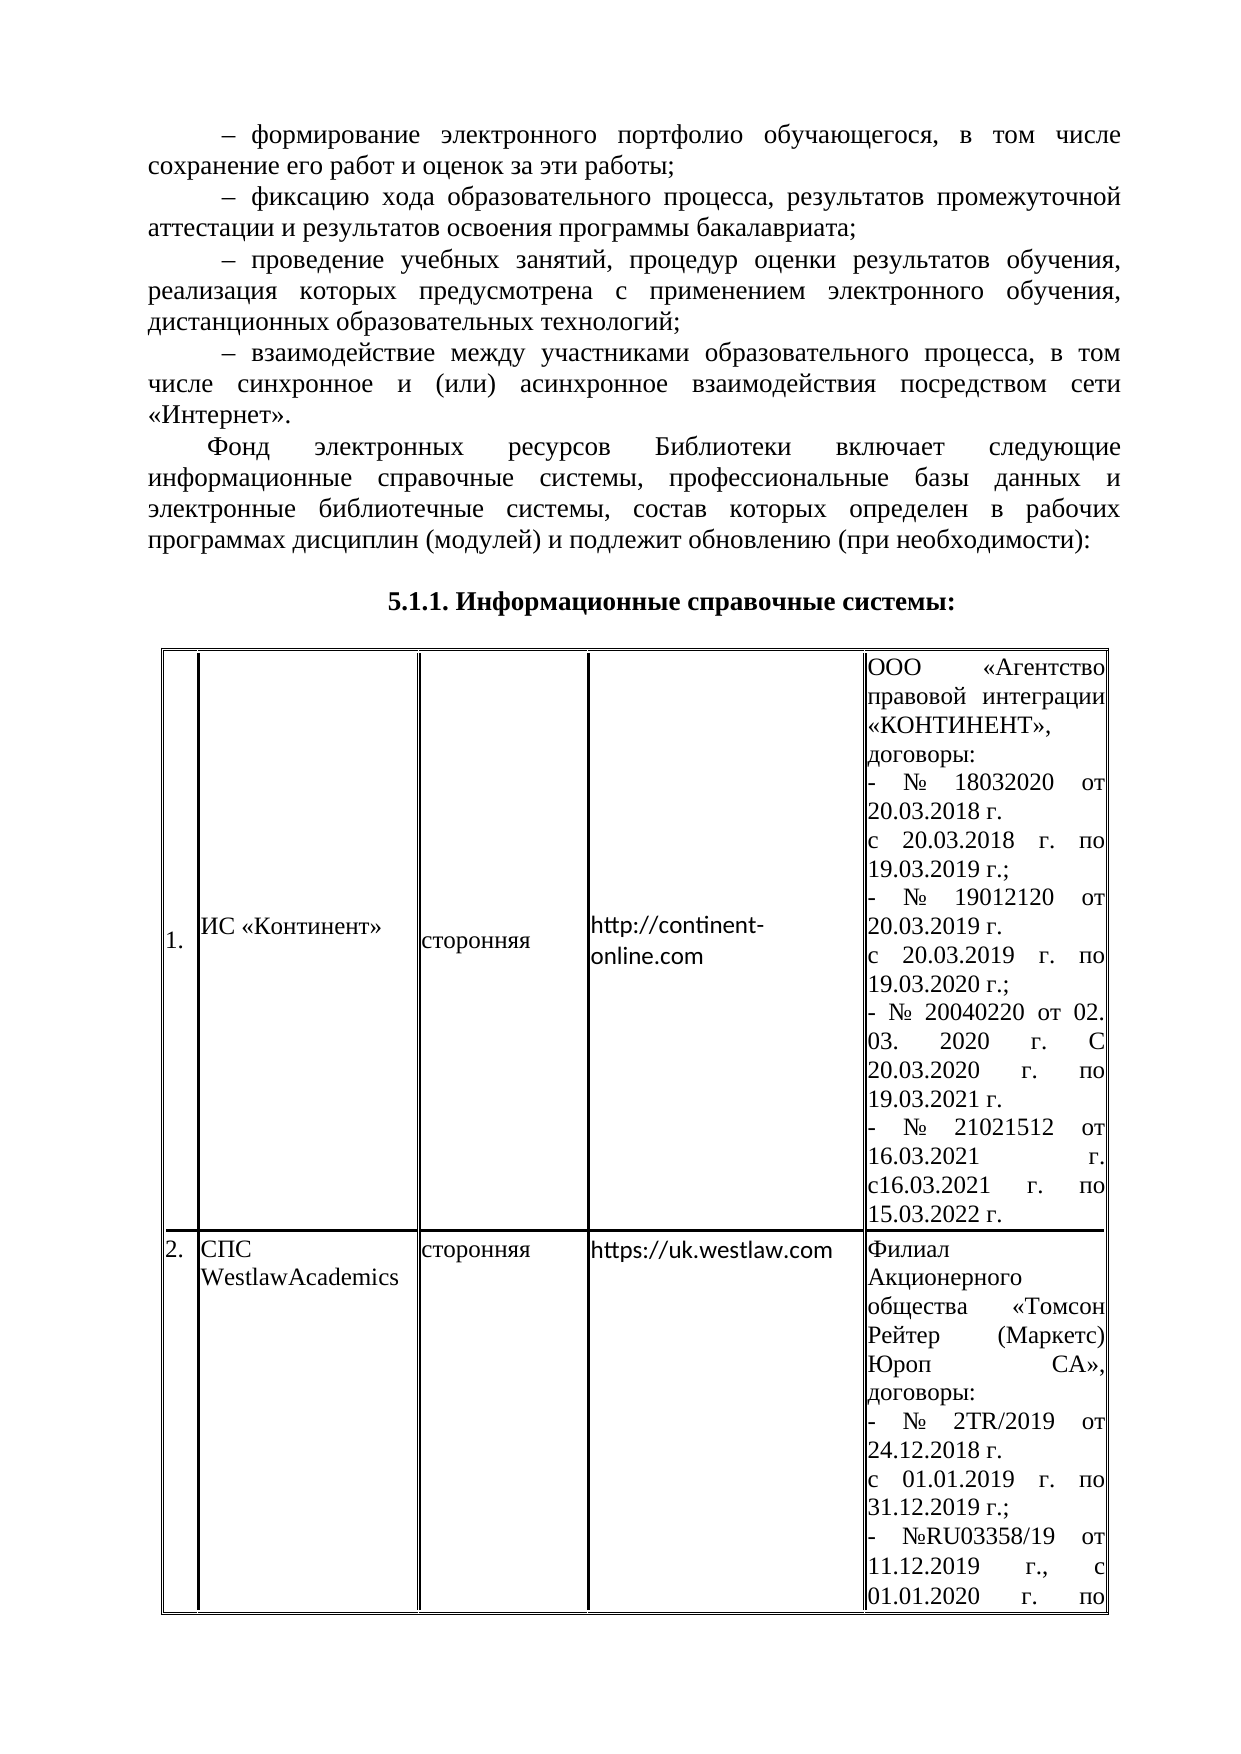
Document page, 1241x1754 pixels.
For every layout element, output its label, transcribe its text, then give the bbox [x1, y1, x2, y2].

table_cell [588, 1229, 865, 1612]
table_header 1. [163, 649, 198, 1229]
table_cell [198, 1229, 419, 1612]
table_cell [865, 1229, 1106, 1612]
list формирование электронного портфолио обучающегося, в том числе сохранение его работ и оценок за эти работы; [148, 118, 1122, 180]
table_header сторонняя [419, 649, 588, 1229]
list фиксацию хода образовательного процесса, результатов промежуточной аттестации и результатов освоения программы бакалавриата; [148, 180, 1122, 243]
table_cell 2. [164, 1229, 198, 1612]
table_cell сторонняя [419, 1232, 588, 1612]
text Фонд электронных ресурсов Библиотеки включает следующие информационные справочные системы, профессиональные базы данных и электронные библиотечные системы, состав которых определен в рабочих программах дисциплин (модулей) и подлежит обновлению (при необходимости): [148, 429, 1122, 554]
table_header http://continent-online.com [588, 649, 865, 1229]
text 5.1.1. Информационные справочные системы: [148, 585, 1122, 616]
list проведение учебных занятий, процедур оценки результатов обучения, реализация которых предусмотрена с применением электронного обучения, дистанционных образовательных технологий; [148, 243, 1122, 336]
table_header ООО «Агентство правовой интеграции «КОНТИНЕНТ», договоры: - № 18032020 от 20.03.2018 г. с 20.03.2018 г. по 19.03.2019 г.; - № 19012120 от 20.03.2019 г. с 20.03.2019 г. по 19.03.2020 г.; - № 20040220 от 02. 03. 2020 г. С 20.03.2020 г. по 19.03.2021 г. - № 21021512 от 16.03.2021 г. с16.03.2021 г. по 15.03.2022 г. [865, 651, 1106, 1229]
list взаимодействие между участниками образовательного процесса, в том числе синхронное и (или) асинхронное взаимодействия посредством сети «Интернет». [148, 336, 1122, 429]
table_header ИС «Континент» [198, 649, 419, 1229]
